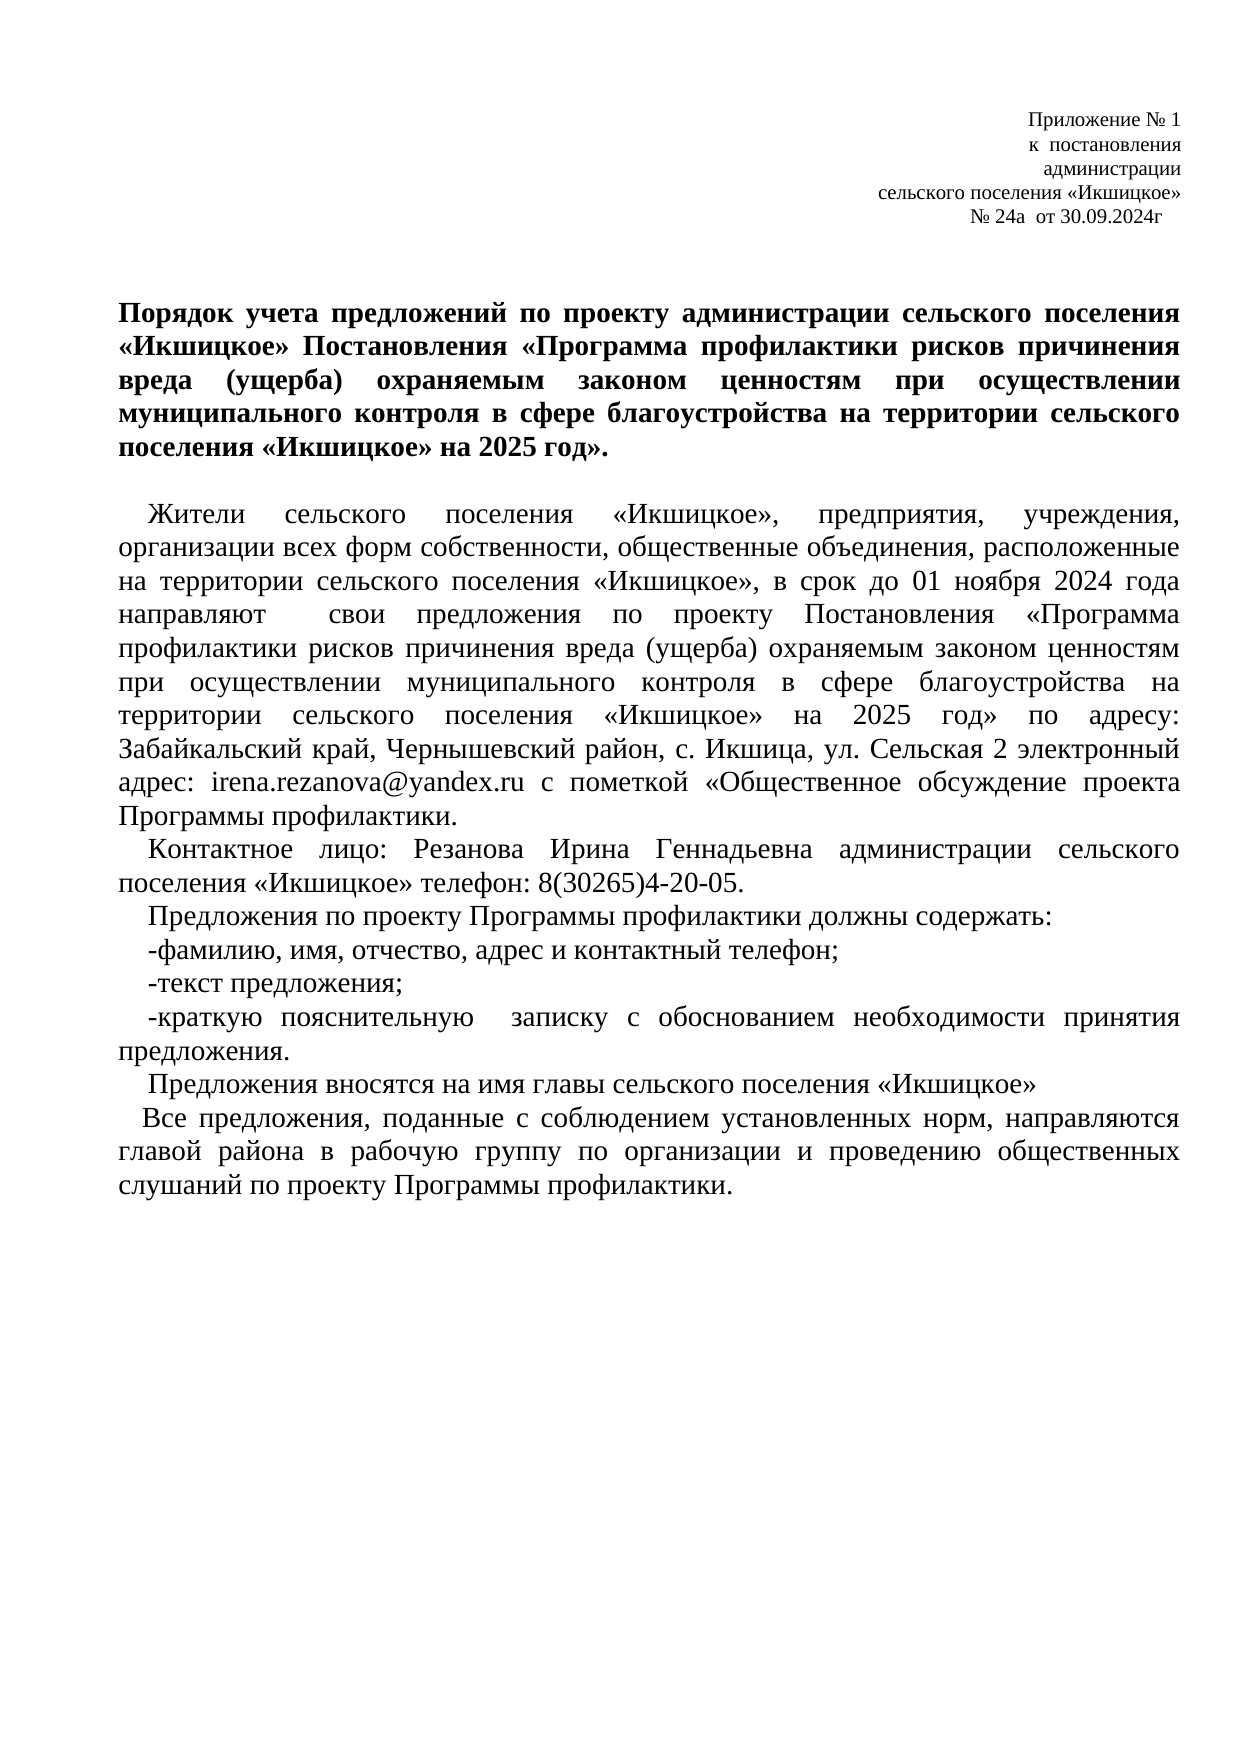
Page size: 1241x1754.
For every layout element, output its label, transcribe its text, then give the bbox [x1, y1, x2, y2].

list Жители сельского поселения «Икшицкое», предприятия, учреждения, организации всех форм собственности, общественные объединения, расположенные на территории сельского поселения «Икшицкое», в срок до 01 ноября 2024 года направляют свои предложения по проекту Постановления «Программа профилактики рисков причинения вреда (ущерба) охраняемым законом ценностям при осуществлении муниципального контроля в сфере благоустройства на территории сельского поселения «Икшицкое» на 2025 год» по адресу: Забайкальский край, Чернышевский район, с. Икшица, ул. Сельская 2 электронный адрес: irena.rezanova@yandex.ru с пометкой «Общественное обсуждение проекта Программы профилактики. [118, 496, 1181, 831]
list Порядок учета предложений по проекту администрации сельского поселения «Икшицкое» Постановления «Программа профилактики рисков причинения вреда (ущерба) охраняемым законом ценностям при осуществлении муниципального контроля в сфере благоустройства на территории сельского поселения «Икшицкое» на 2025 год». [118, 295, 1181, 462]
list Приложение № 1 [118, 107, 1181, 131]
list Все предложения, поданные с соблюдением установленных норм, направляются главой района в рабочую группу по организации и проведению общественных слушаний по проекту Программы профилактики. [118, 1100, 1181, 1200]
list -текст предложения; [118, 966, 1181, 999]
list -краткую пояснительную записку с обоснованием необходимости принятия предложения. [118, 999, 1181, 1066]
list администрации [118, 156, 1181, 179]
list -фамилию, имя, отчество, адрес и контактный телефон; [118, 932, 1181, 966]
list Контактное лицо: Резанова Ирина Геннадьевна администрации сельского поселения «Икшицкое» телефон: 8(30265)4-20-05. [118, 831, 1181, 898]
list № 24а от 30.09.2024г [118, 204, 1181, 228]
list Предложения по проекту Программы профилактики должны содержать: [118, 898, 1181, 932]
list сельского поселения «Икшицкое» [118, 179, 1181, 204]
list Предложения вносятся на имя главы сельского поселения «Икшицкое» [118, 1066, 1181, 1100]
list к постановления [118, 131, 1181, 156]
